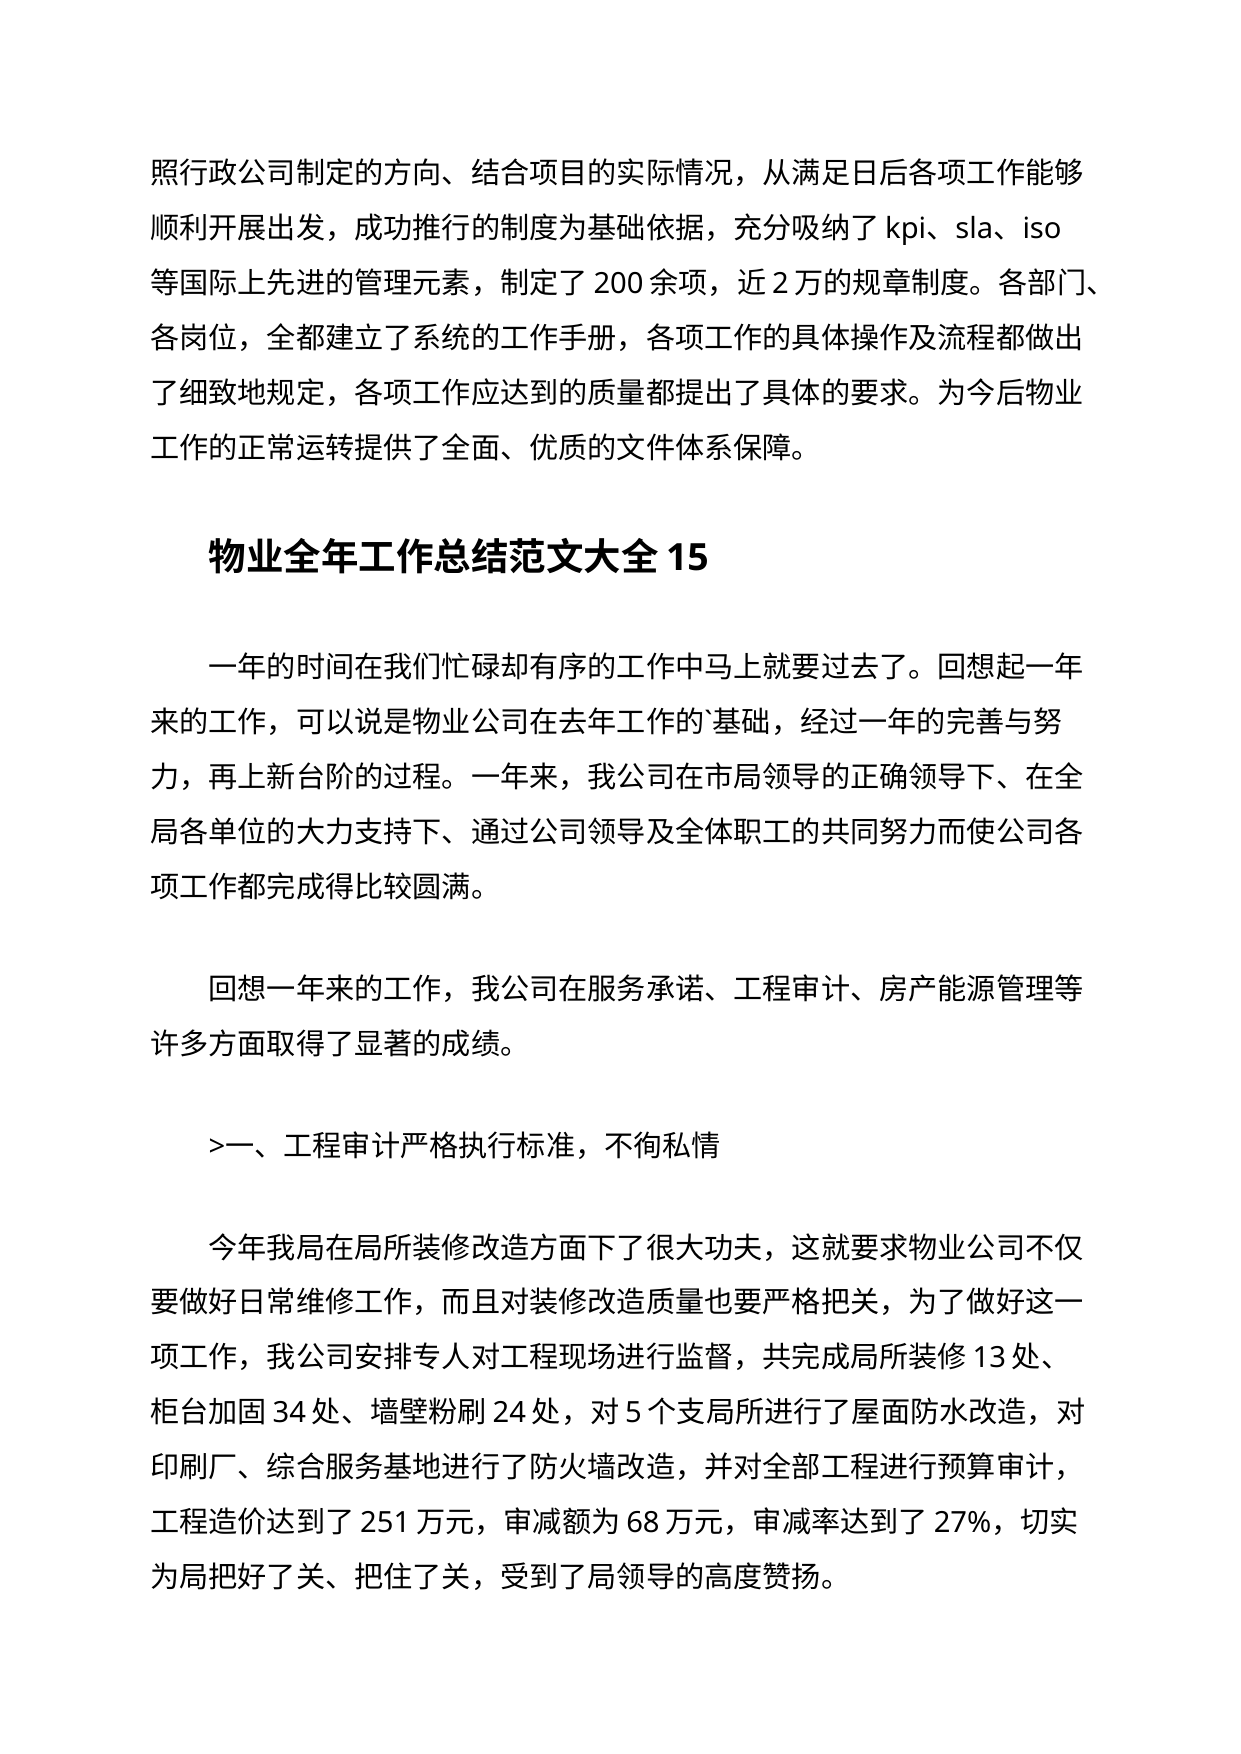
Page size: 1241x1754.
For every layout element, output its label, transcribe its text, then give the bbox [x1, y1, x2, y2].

text 回想一年来的工作，我公司在服务承诺、工程审计、房产能源管理等许多方面取得了显著的成绩。 [150, 966, 1090, 1063]
text 一年的时间在我们忙碌却有序的工作中马上就要过去了。回想起一年来的工作，可以说是物业公司在去年工作的`基础，经过一年的完善与努力，再上新台阶的过程。一年来，我公司在市局领导的正确领导下、在全局各单位的大力支持下、通过公司领导及全体职工的共同努力而使公司各项工作都完成得比较圆满。 [150, 644, 1090, 906]
text 物业全年工作总结范文大全15 [150, 526, 1090, 581]
text 今年我局在局所装修改造方面下了很大功夫，这就要求物业公司不仅要做好日常维修工作，而且对装修改造质量也要严格把关，为了做好这一项工作，我公司安排专人对工程现场进行监督，共完成局所装修13处、柜台加固34处、墙壁粉刷24处，对5个支局所进行了屋面防水改造，对印刷厂、综合服务基地进行了防火墙改造，并对全部工程进行预算审计，工程造价达到了251万元，审减额为68万元，审减率达到了27%，切实为局把好了关、把住了关，受到了局领导的高度赞扬。 [150, 1224, 1090, 1596]
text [150, 150, 1090, 467]
text >一、工程审计严格执行标准，不徇私情 [150, 1122, 1090, 1164]
